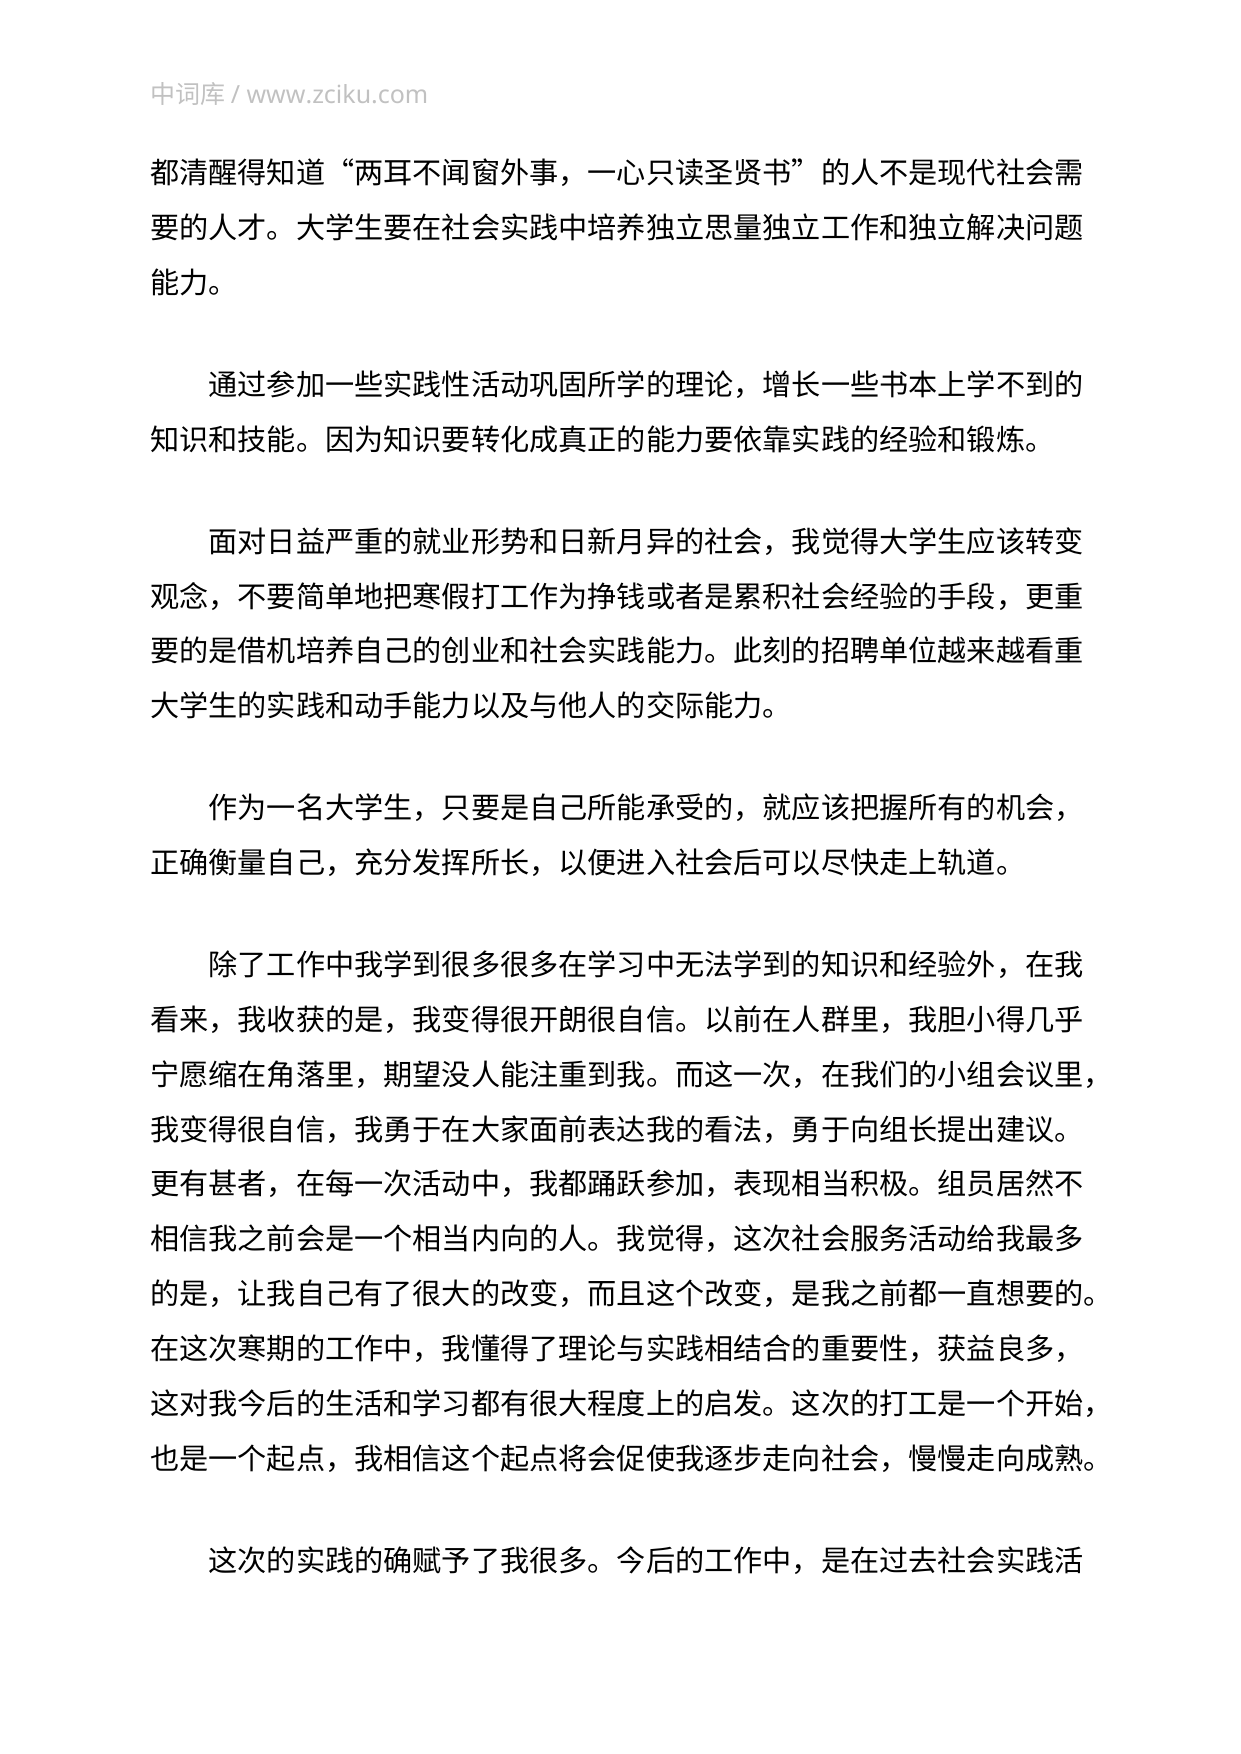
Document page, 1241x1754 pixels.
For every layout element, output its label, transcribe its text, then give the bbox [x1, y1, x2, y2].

text 面对日益严重的就业形势和日新月异的社会，我觉得大学生应该转变观念，不要简单地把寒假打工作为挣钱或者是累积社会经验的手段，更重要的是借机培养自己的创业和社会实践能力。此刻的招聘单位越来越看重大学生的实践和动手能力以及与他人的交际能力。 [150, 518, 1090, 725]
text 通过参加一些实践性活动巩固所学的理论，增长一些书本上学不到的知识和技能。因为知识要转化成真正的能力要依靠实践的经验和锻炼。 [150, 362, 1090, 459]
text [150, 1537, 1090, 1579]
text 作为一名大学生，只要是自己所能承受的，就应该把握所有的机会，正确衡量自己，充分发挥所长，以便进入社会后可以尽快走上轨道。 [150, 785, 1090, 882]
text 除了工作中我学到很多很多在学习中无法学到的知识和经验外，在我看来，我收获的是，我变得很开朗很自信。以前在人群里，我胆小得几乎宁愿缩在角落里，期望没人能注重到我。而这一次，在我们的小组会议里，我变得很自信，我勇于在大家面前表达我的看法，勇于向组长提出建议。更有甚者，在每一次活动中，我都踊跃参加，表现相当积极。组员居然不相信我之前会是一个相当内向的人。我觉得，这次社会服务活动给我最多的是，让我自己有了很大的改变，而且这个改变，是我之前都一直想要的。在这次寒期的工作中，我懂得了理论与实践相结合的重要性，获益良多，这对我今后的生活和学习都有很大程度上的启发。这次的打工是一个开始，也是一个起点，我相信这个起点将会促使我逐步走向社会，慢慢走向成熟。 [150, 941, 1090, 1478]
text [150, 150, 1090, 302]
